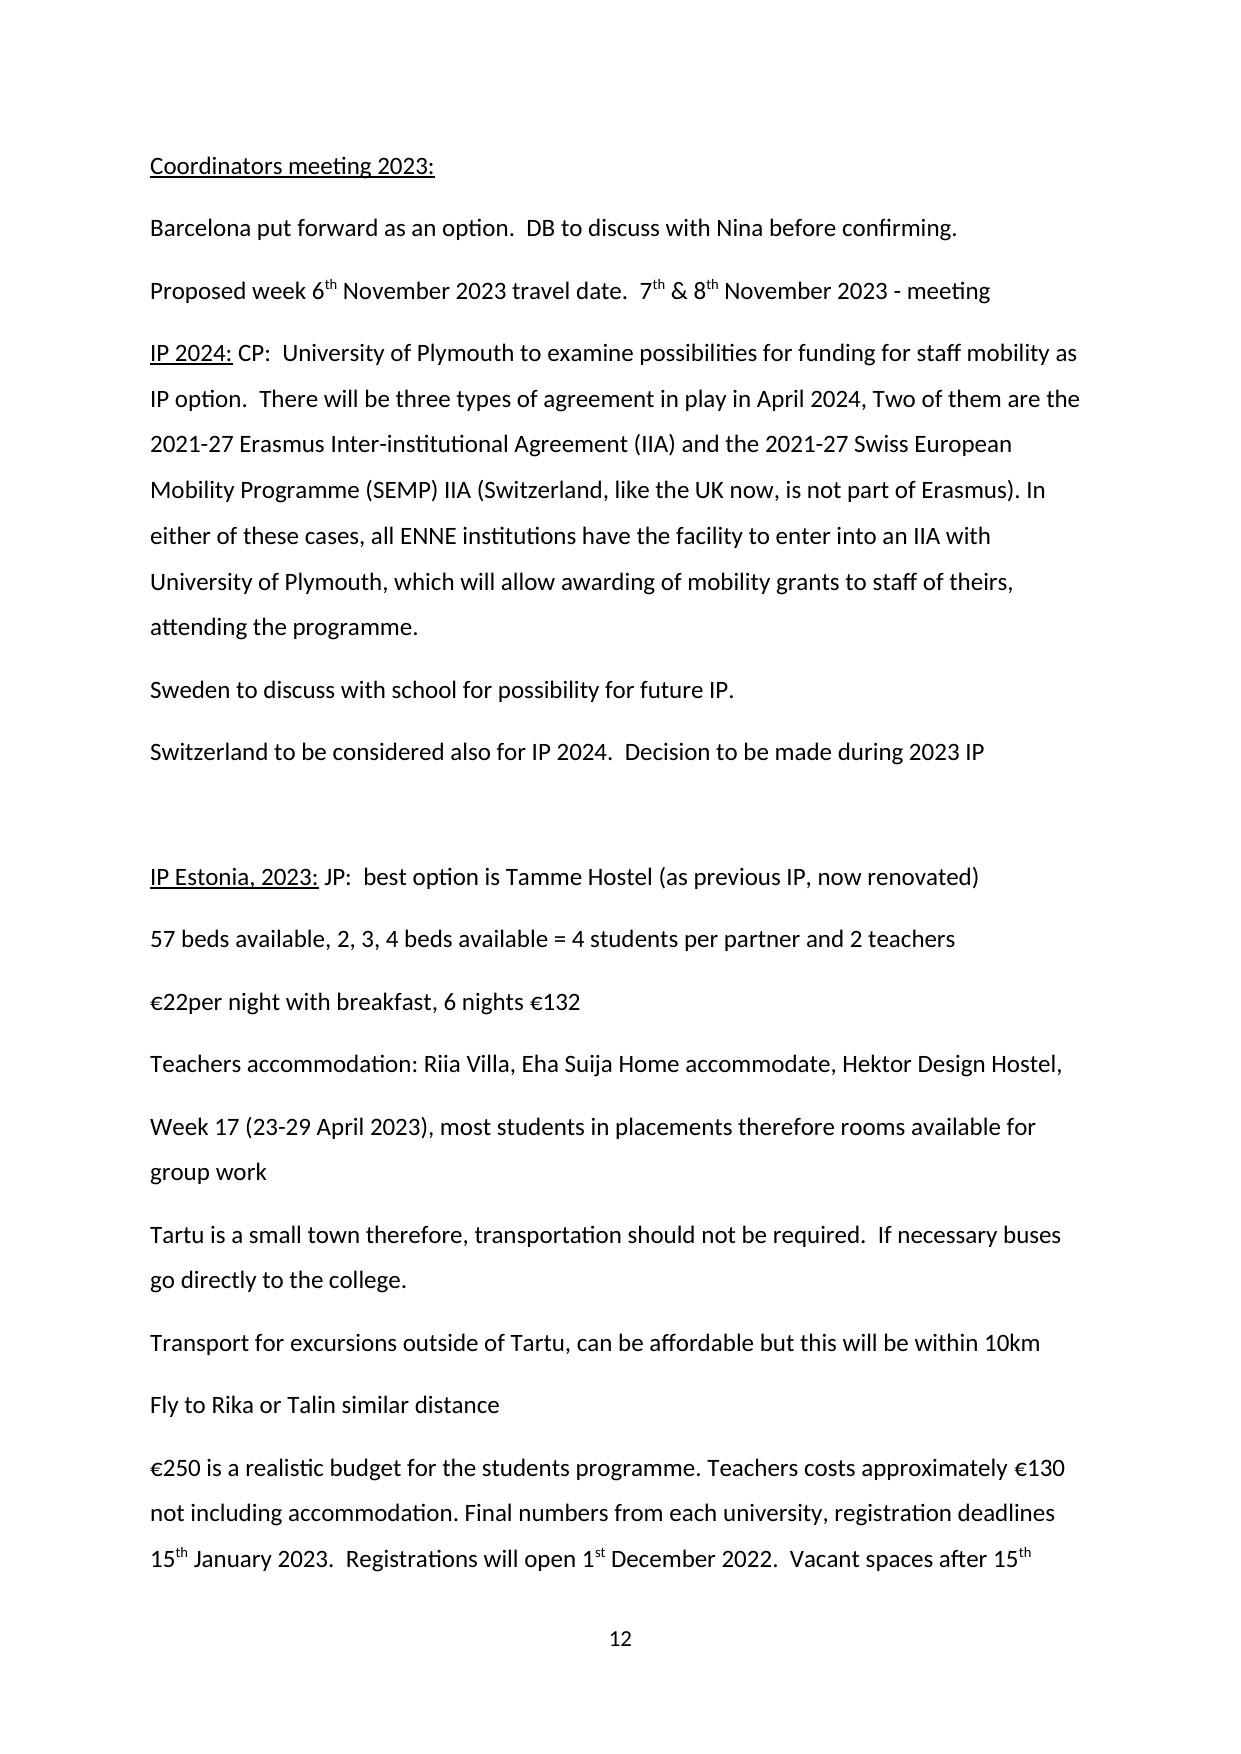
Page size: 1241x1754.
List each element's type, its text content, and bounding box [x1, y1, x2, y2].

text €22per night with breakfast, 6 nights €132 [150, 986, 1090, 1016]
text Tartu is a small town therefore, transportation should not be required. If necessary buses go directly to the college. [150, 1219, 1090, 1295]
text Switzerland to be considered also for IP 2024. Decision to be made during 2023 IP [150, 736, 1090, 767]
text Barcelona put forward as an option. DB to discuss with Nina before confirming. [150, 212, 1090, 243]
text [150, 1452, 1090, 1574]
text Teachers accommodation: Riia Villa, Eha Suija Home accommodate, Hektor Design Hostel, [150, 1048, 1090, 1079]
text Coordinators meeting 2023: [150, 150, 1090, 181]
text Proposed week 6th November 2023 travel date. 7th & 8th November 2023 - meeting [150, 275, 1090, 305]
text Transport for excursions outside of Tartu, can be affordable but this will be within 10km [150, 1327, 1090, 1357]
text Week 17 (23-29 April 2023), most students in placements therefore rooms available for group work [150, 1111, 1090, 1187]
text Sweden to discuss with school for possibility for future IP. [150, 674, 1090, 704]
text IP 2024: CP: University of Plymouth to examine possibilities for funding for staff mobility as IP option. There will be three types of agreement in play in April 2024, Two of them are the 2021-27 Erasmus Inter-institutional Agreement (IIA) and the 2021-27 Swiss European Mobility Programme (SEMP) IIA (Switzerland, like the UK now, is not part of Erasmus). In either of these cases, all ENNE institutions have the facility to enter into an IIA with University of Plymouth, which will allow awarding of mobility grants to staff of theirs, attending the programme. [150, 337, 1090, 642]
text IP Estonia, 2023: JP: best option is Tamme Hostel (as previous IP, now renovated) [150, 861, 1090, 892]
text Fly to Rika or Talin similar distance [150, 1389, 1090, 1420]
text 57 beds available, 2, 3, 4 beds available = 4 students per partner and 2 teachers [150, 923, 1090, 954]
